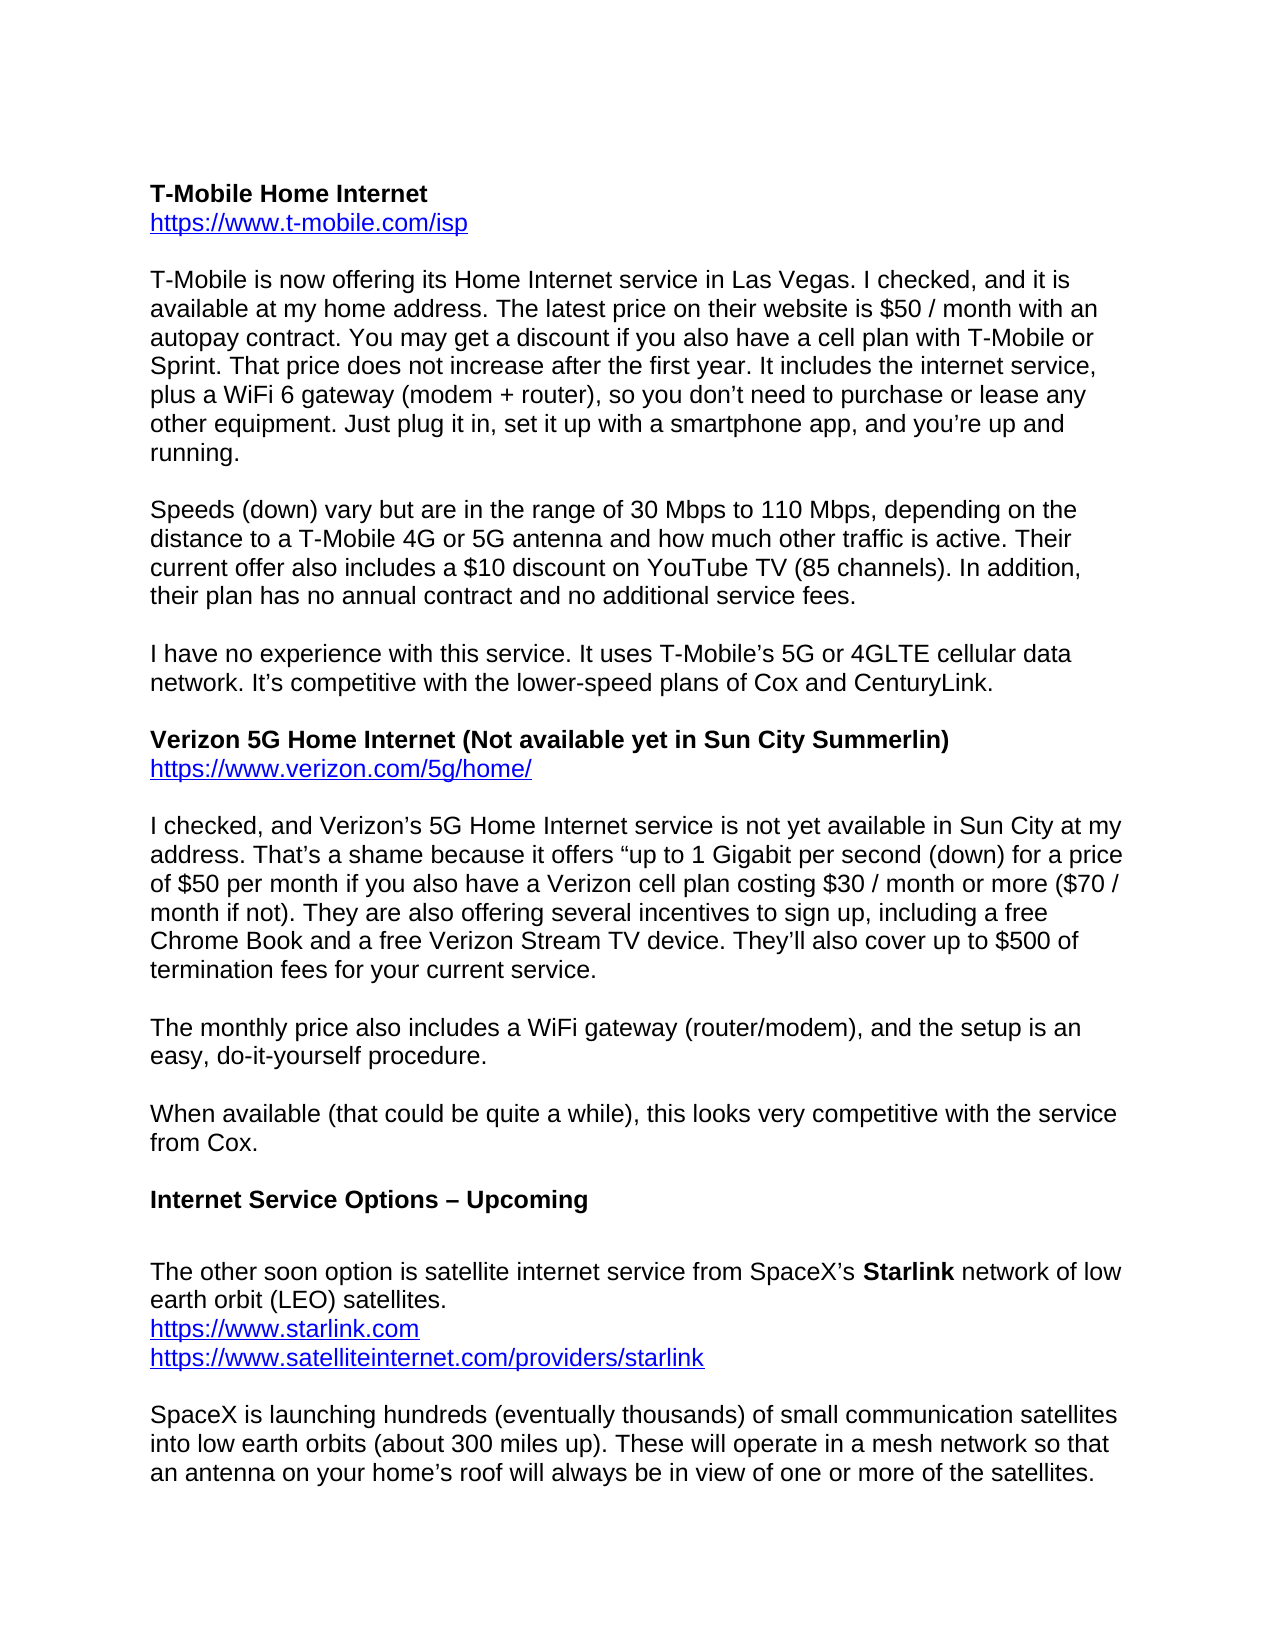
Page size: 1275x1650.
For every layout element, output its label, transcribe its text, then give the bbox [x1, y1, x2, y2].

text T-Mobile is now offering its Home Internet service in Las Vegas. I checked, and it is available at my home address. The latest price on their website is $50 / month with an autopay contract. You may get a discount if you also have a cell plan with T-Mobile or Sprint. That price does not increase after the first year. It includes the internet service, plus a WiFi 6 gateway (modem + router), so you don’t need to purchase or lease any other equipment. Just plug it in, set it up with a smartphone app, and you’re up and running. [150, 265, 1125, 466]
text Speeds (down) vary but are in the range of 30 Mbps to 110 Mbps, depending on the distance to a T-Mobile 4G or 5G antenna and how much other traffic is active. Their current offer also includes a $10 discount on YouTube TV (85 channels). In addition, their plan has no annual contract and no additional service fees. [150, 495, 1125, 610]
text https://www.t-mobile.com/isp [150, 207, 1125, 236]
text I checked, and Verizon’s 5G Home Internet service is not yet available in Sun City at my address. That’s a shame because it offers “up to 1 Gigabit per second (down) for a price of $50 per month if you also have a Verizon cell plan costing $30 / month or more ($70 / month if not). They are also offering several incentives to sign up, including a free Chrome Book and a free Verizon Stream TV device. They’ll also cover up to $500 of termination fees for your current service. [150, 811, 1125, 984]
text https://www.verizon.com/5g/home/ [150, 754, 1125, 782]
subtitle Verizon 5G Home Internet (Not available yet in Sun City Summerlin) [150, 725, 1125, 754]
text I have no experience with this service. It uses T-Mobile’s 5G or 4GLTE cellular data network. It’s competitive with the lower-speed plans of Cox and CenturyLink. [150, 639, 1125, 696]
subtitle Internet Service Options – Upcoming [150, 1185, 1125, 1214]
text When available (that could be quite a while), this looks very competitive with the service from Cox. [150, 1099, 1125, 1156]
text The other soon option is satellite internet service from SpaceX’s Starlink network of low earth orbit (LEO) satellites. [150, 1257, 1125, 1314]
subtitle T-Mobile Home Internet [150, 179, 1125, 207]
text The monthly price also includes a WiFi gateway (router/modem), and the setup is an easy, do-it-yourself procedure. [150, 1012, 1125, 1070]
text https://www.starlink.com https://www.satelliteinternet.com/providers/starlink [150, 1314, 1125, 1372]
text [150, 1401, 1125, 1487]
